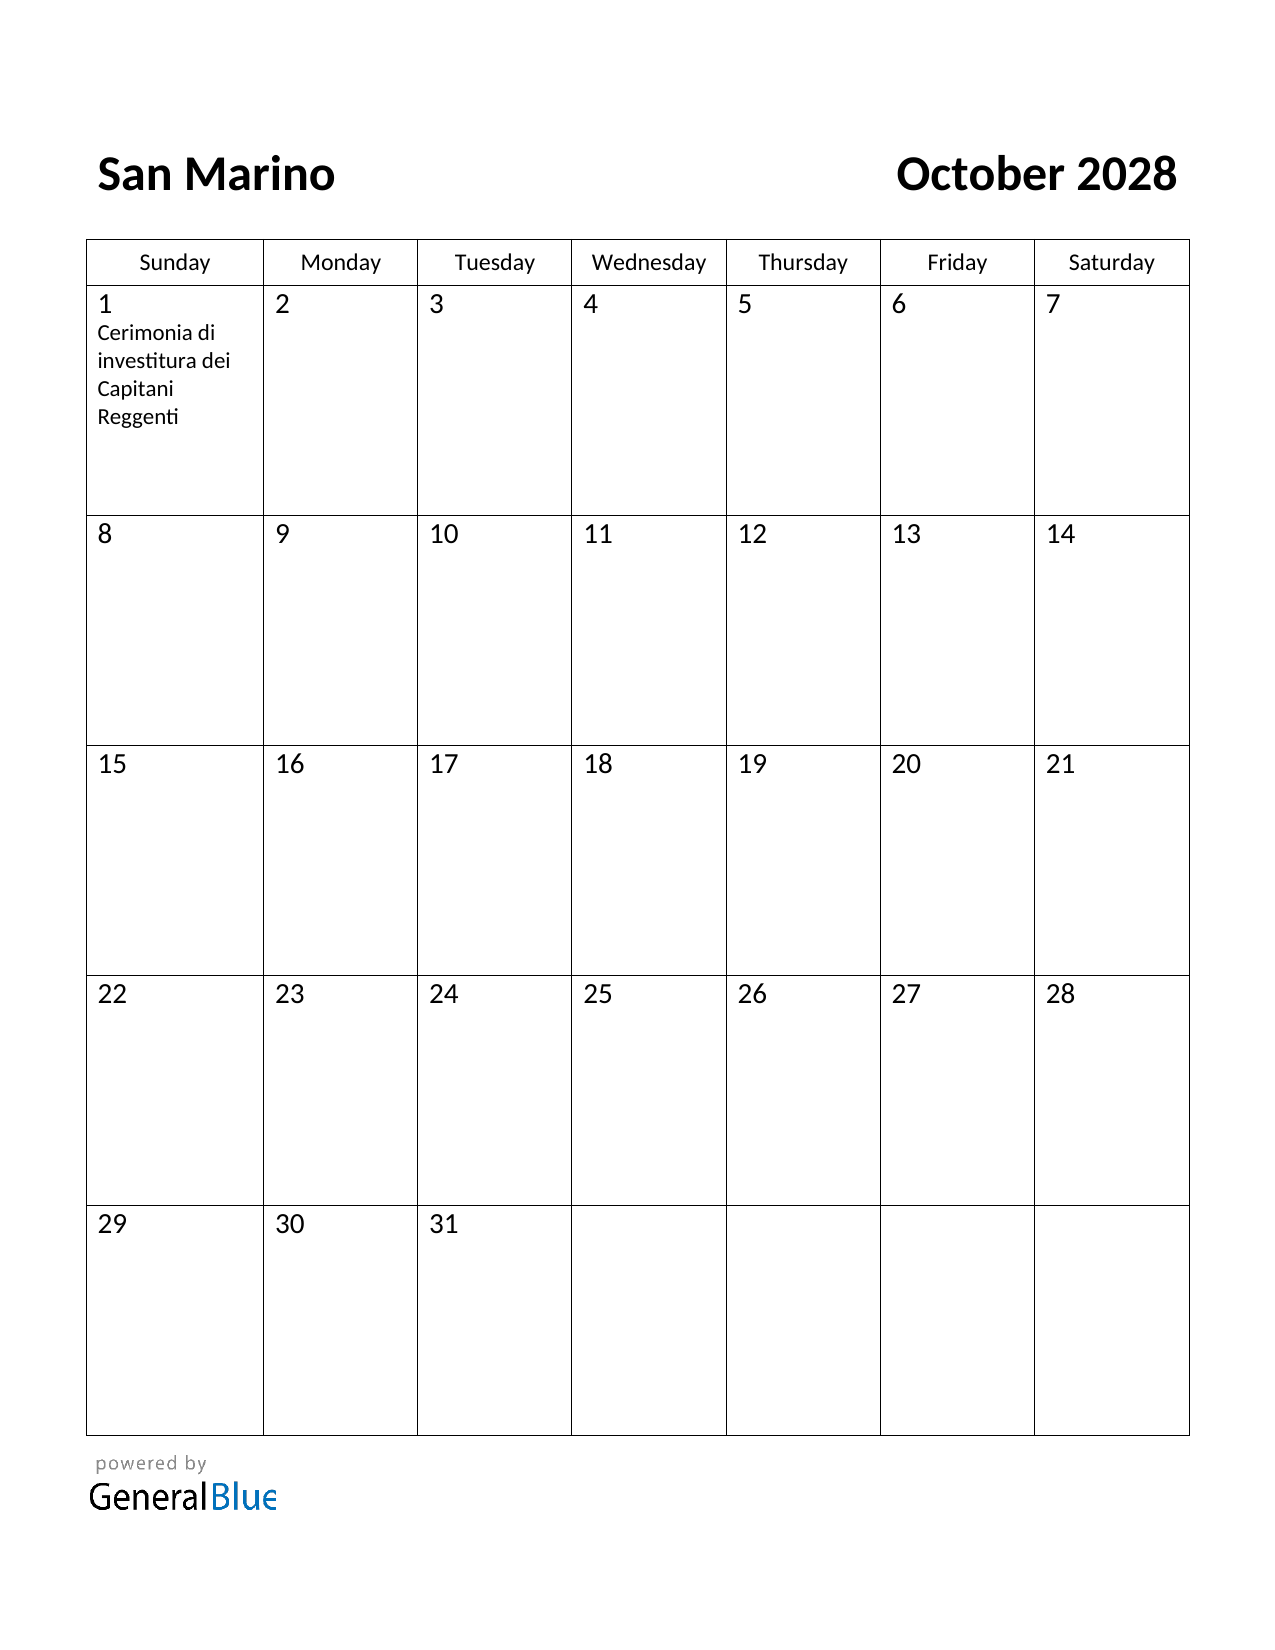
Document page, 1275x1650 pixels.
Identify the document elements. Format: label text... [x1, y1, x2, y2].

table_cell 14 [1035, 516, 1189, 548]
table_cell 7 [1035, 286, 1189, 318]
table_cell 10 [418, 516, 571, 548]
table_cell 31 [418, 1206, 571, 1238]
table_cell 13 [881, 516, 1034, 548]
table_cell 21 [1035, 746, 1189, 778]
table_cell [1035, 1008, 1189, 1204]
table_cell [727, 1206, 880, 1238]
table_cell [264, 318, 417, 514]
table_cell [881, 778, 1034, 974]
table_cell [1035, 1238, 1189, 1434]
table_cell [418, 1008, 571, 1204]
table_cell [87, 778, 263, 974]
table_cell 24 [418, 976, 571, 1008]
table_cell 17 [418, 746, 571, 778]
table_cell [87, 1238, 263, 1434]
table_cell [727, 548, 880, 744]
table_header San Marino [86, 105, 572, 239]
table_cell 5 [727, 286, 880, 318]
table_cell 23 [264, 976, 417, 1008]
table_cell 4 [572, 286, 726, 318]
table_cell 9 [264, 516, 417, 548]
table_cell 29 [87, 1206, 263, 1238]
table_cell 18 [572, 746, 726, 778]
table_cell 8 [87, 516, 263, 548]
table_cell [881, 318, 1034, 514]
table_cell Wednesday [572, 240, 726, 284]
table_cell 28 [1035, 976, 1189, 1008]
table_cell [727, 778, 880, 974]
table_cell [86, 1436, 1189, 1534]
table_cell [1035, 778, 1189, 974]
table_cell 6 [881, 286, 1034, 318]
table_cell 11 [572, 516, 726, 548]
table_cell [1035, 1206, 1189, 1238]
table_cell Monday [264, 240, 417, 284]
table_cell 27 [881, 976, 1034, 1008]
table_cell [572, 1206, 726, 1238]
table_cell [1035, 548, 1189, 744]
table_cell [572, 1008, 726, 1204]
table_cell [572, 318, 726, 514]
table_cell Thursday [727, 240, 880, 284]
table_cell [264, 548, 417, 744]
table_cell [881, 1238, 1034, 1434]
table_cell 30 [264, 1206, 417, 1238]
table_cell [264, 778, 417, 974]
table_cell [727, 1008, 880, 1204]
table_cell 26 [727, 976, 880, 1008]
table_cell [264, 1008, 417, 1204]
table_cell 2 [264, 286, 417, 318]
picture [88, 1452, 276, 1515]
table_cell Saturday [1035, 240, 1189, 284]
table_cell [418, 318, 571, 514]
table_cell [418, 1238, 571, 1434]
table_header October 2028 [572, 105, 1189, 239]
table_cell [572, 1238, 726, 1434]
table_cell Friday [881, 240, 1034, 284]
table_cell [881, 548, 1034, 744]
table_cell 22 [87, 976, 263, 1008]
table_cell [727, 1238, 880, 1434]
table_cell [881, 1008, 1034, 1204]
table_cell 20 [881, 746, 1034, 778]
table_cell Sunday [87, 240, 263, 284]
table_cell [881, 1206, 1034, 1238]
table_cell 16 [264, 746, 417, 778]
table_cell Tuesday [418, 240, 571, 284]
table_cell 3 [418, 286, 571, 318]
table_cell 15 [87, 746, 263, 778]
table_cell 25 [572, 976, 726, 1008]
table_cell [572, 778, 726, 974]
table_cell [418, 778, 571, 974]
table_cell 19 [727, 746, 880, 778]
table_cell [418, 548, 571, 744]
table_cell [264, 1238, 417, 1434]
table_cell Cerimonia di investitura dei Capitani Reggenti [87, 318, 263, 514]
table_cell [87, 1008, 263, 1204]
table_cell [87, 548, 263, 744]
table_cell 1 [87, 286, 263, 318]
table_cell [572, 548, 726, 744]
table_cell 12 [727, 516, 880, 548]
table_cell [1035, 318, 1189, 514]
table_cell [727, 318, 880, 514]
